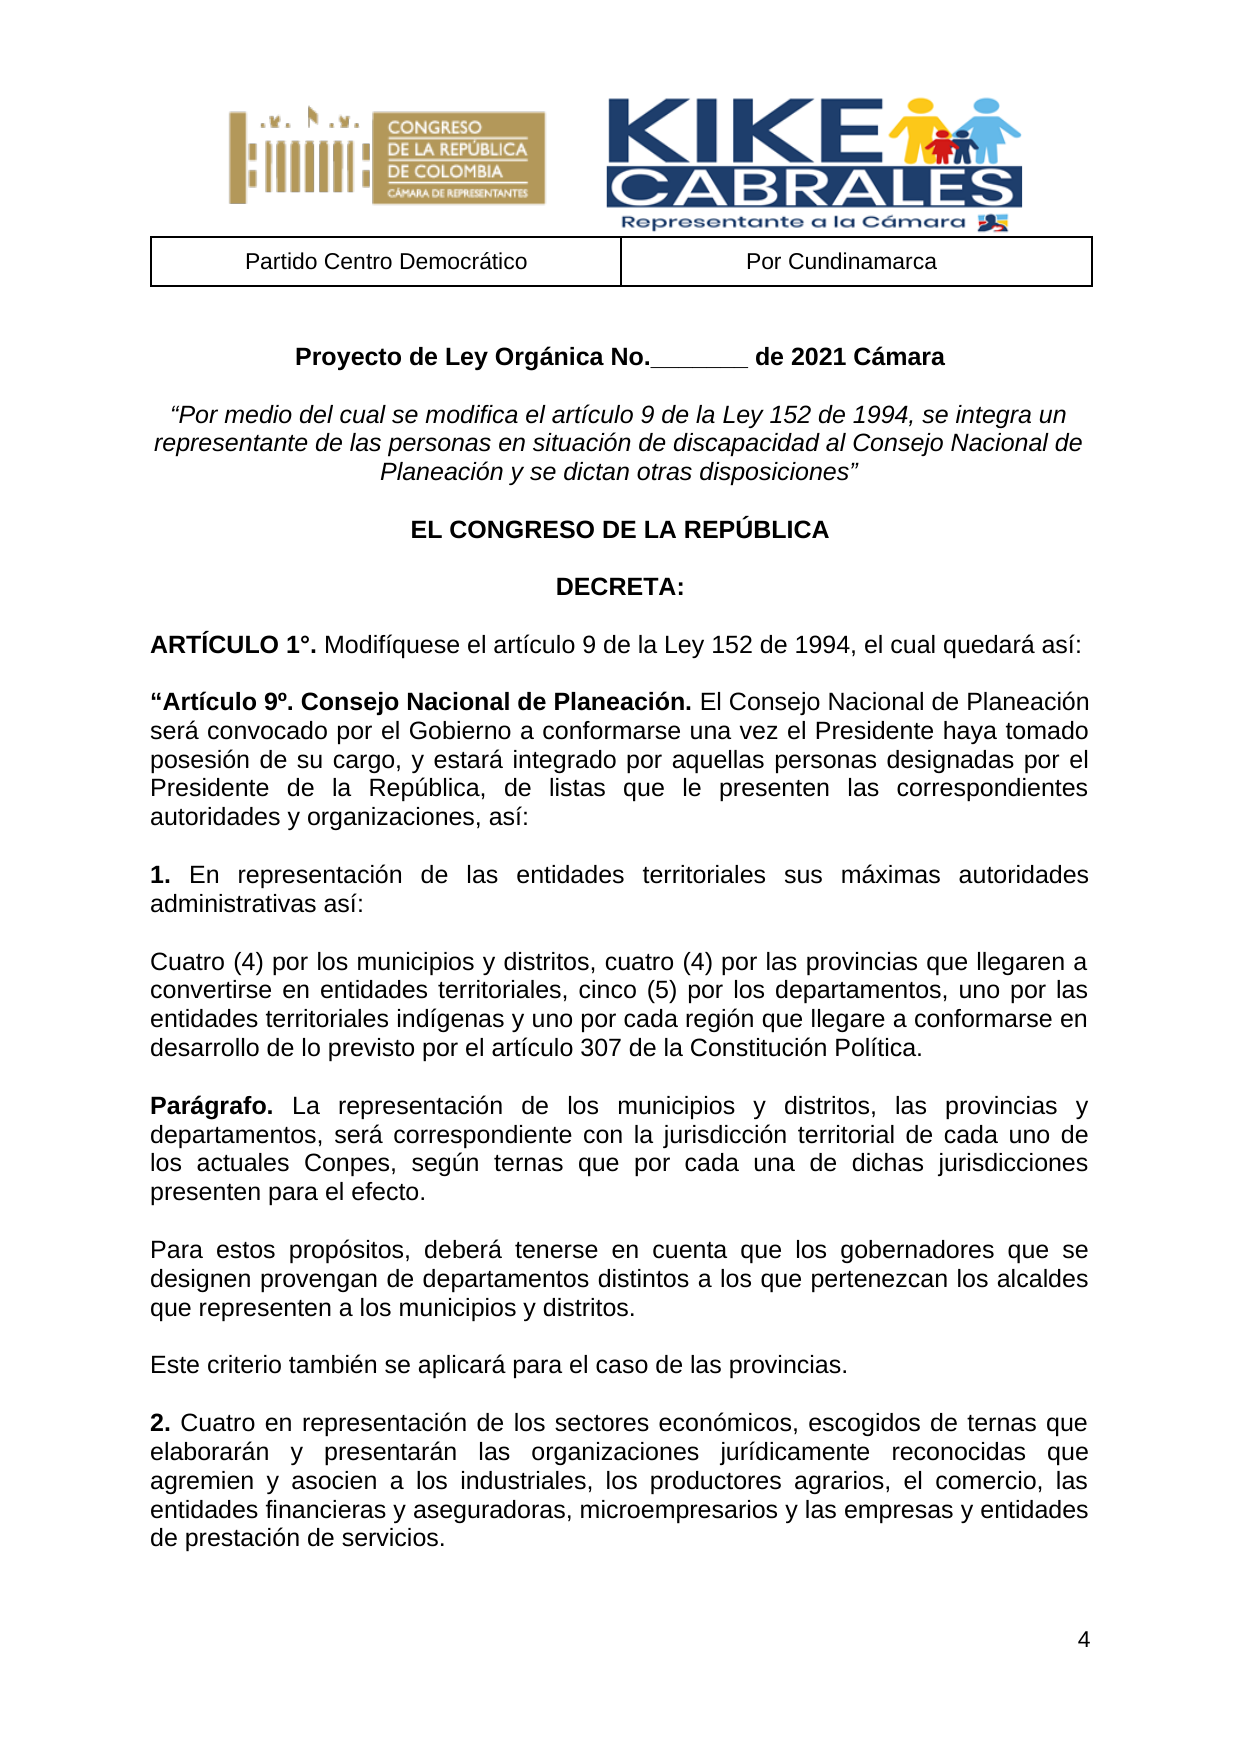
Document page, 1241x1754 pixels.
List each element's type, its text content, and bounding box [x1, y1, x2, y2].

text ARTÍCULO 1°. Modifíquese el artículo 9 de la Ley 152 de 1994, el cual quedará así: [150, 630, 1090, 658]
text EL CONGRESO DE LA REPÚBLICA [150, 515, 1090, 543]
text Proyecto de Ley Orgánica No._______ de 2021 Cámara [150, 342, 1090, 371]
text “Por medio del cual se modifica el artículo 9 de la Ley 152 de 1994, se integra un representante de las personas en situación de discapacidad al Consejo Nacional de Planeación y se dictan otras disposiciones” [150, 400, 1090, 486]
text 1. En representación de las entidades territoriales sus máximas autoridades administrativas así: [150, 860, 1090, 918]
text 2. Cuatro en representación de los sectores económicos, escogidos de ternas que elaborarán y presentarán las organizaciones jurídicamente reconocidas que agremien y asocien a los industriales, los productores agrarios, el comercio, las entidades financieras y aseguradoras, microempresarios y las empresas y entidades de prestación de servicios. [150, 1523, 1090, 1552]
picture [150, 75, 1023, 236]
text “Artículo 9º. Consejo Nacional de Planeación. El Consejo Nacional de Planeación será convocado por el Gobierno a conformarse una vez el Presidente haya tomado posesión de su cargo, y estará integrado por aquellas personas designadas por el Presidente de la República, de listas que le presenten las correspondientes autoridades y organizaciones, así: [150, 687, 1090, 831]
text Este criterio también se aplicará para el caso de las provincias. [150, 1351, 1090, 1379]
text Parágrafo. La representación de los municipios y distritos, las provincias y departamentos, será correspondiente con la jurisdicción territorial de cada uno de los actuales Conpes, según ternas que por cada una de dichas jurisdicciones presenten para el efecto. [150, 1091, 1090, 1206]
table_cell JOHN HAROLD SUÁREZ VARGAS Senador de la República Partido Centro Democrático [152, 238, 620, 285]
text Para estos propósitos, deberá tenerse en cuenta que los gobernadores que se designen provengan de departamentos distintos a los que pertenezcan los alcaldes que representen a los municipios y distritos. [150, 1235, 1090, 1321]
text DECRETA: [150, 572, 1090, 601]
text Cuatro (4) por los municipios y distritos, cuatro (4) por las provincias que llegaren a convertirse en entidades territoriales, cinco (5) por los departamentos, uno por las entidades territoriales indígenas y uno por cada región que llegare a conformarse en desarrollo de lo previsto por el artículo 307 de la Constitución Política. [150, 947, 1090, 1062]
table_cell RUBEN DARIO MOLANO PIÑEROS Representante a la Cámara Por Cundinamarca [622, 238, 1091, 285]
